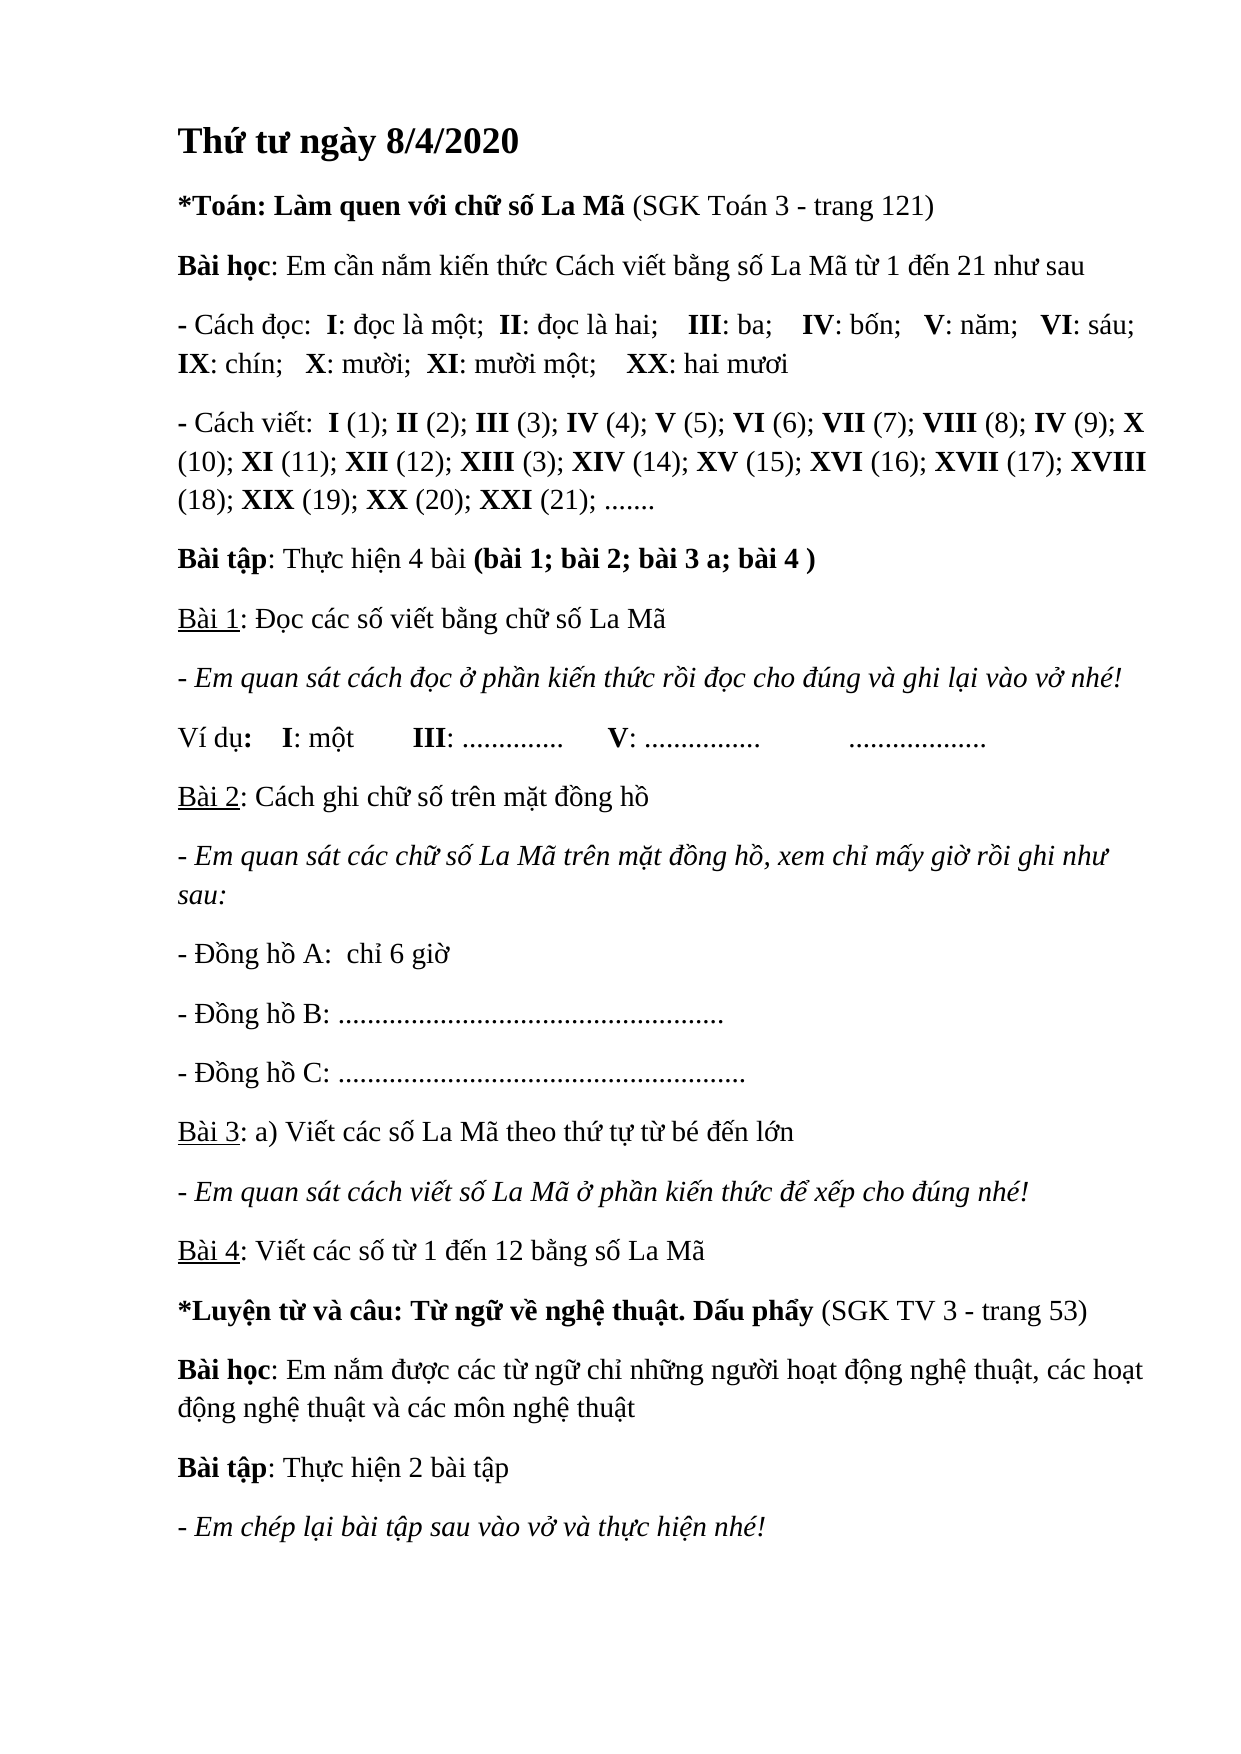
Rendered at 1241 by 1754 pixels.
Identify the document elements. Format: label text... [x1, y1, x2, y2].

text - Đồng hồ B: ..................................................... [177, 996, 1152, 1029]
text - Cách viết: I (1); II (2); III (3); IV (4); V (5); VI (6); VII (7); VIII (8); IV (9); X (10); XI (11); XII (12); XIII (3); XIV (14); XV (15); XVI (16); XVII (17); XVIII (18); XIX (19); XX (20); XXI (21); ....... [177, 405, 1152, 516]
text - Cách đọc: I: đọc là một; II: đọc là hai; III: ba; IV: bốn; V: năm; VI: sáu; IX: chín; X: mười; XI: mười một; XX: hai mươi [177, 307, 1152, 379]
text Bài 2: Cách ghi chữ số trên mặt đồng hồ [177, 779, 1152, 813]
text - Em quan sát các chữ số La Mã trên mặt đồng hồ, xem chỉ mấy giờ rồi ghi như sau: [177, 838, 1152, 911]
text Bài tập: Thực hiện 2 bài tập [177, 1450, 1152, 1483]
text - Em quan sát cách viết số La Mã ở phần kiến thức để xếp cho đúng nhé! [177, 1174, 1152, 1207]
text Bài 1: Đọc các số viết bằng chữ số La Mã [177, 601, 1152, 634]
text - Đồng hồ C: ........................................................ [177, 1055, 1152, 1089]
text *Luyện từ và câu: Từ ngữ về nghệ thuật. Dấu phẩy (SGK TV 3 - trang 53) [177, 1293, 1152, 1326]
text - Đồng hồ A: chỉ 6 giờ [177, 936, 1152, 970]
text Bài 3: a) Viết các số La Mã theo thứ tự từ bé đến lớn [177, 1114, 1152, 1148]
text Bài 4: Viết các số từ 1 đến 12 bằng số La Mã [177, 1233, 1152, 1267]
text Thứ tư ngày 8/4/2020 [177, 118, 1152, 161]
text Bài học: Em nắm được các từ ngữ chỉ những người hoạt động nghệ thuật, các hoạt động nghệ thuật và các môn nghệ thuật [177, 1352, 1152, 1424]
text Bài học: Em cần nắm kiến thức Cách viết bằng số La Mã từ 1 đến 21 như sau [177, 248, 1152, 281]
text - Em chép lại bài tập sau vào vở và thực hiện nhé! [177, 1509, 1152, 1543]
text - Em quan sát cách đọc ở phần kiến thức rồi đọc cho đúng và ghi lại vào vở nhé! [177, 660, 1152, 694]
text Bài tập: Thực hiện 4 bài (bài 1; bài 2; bài 3 a; bài 4 ) [177, 542, 1152, 575]
text *Toán: Làm quen với chữ số La Mã (SGK Toán 3 - trang 121) [177, 188, 1152, 222]
text Ví dụ: I: một III: .............. V: ................ ................... [177, 720, 1152, 753]
